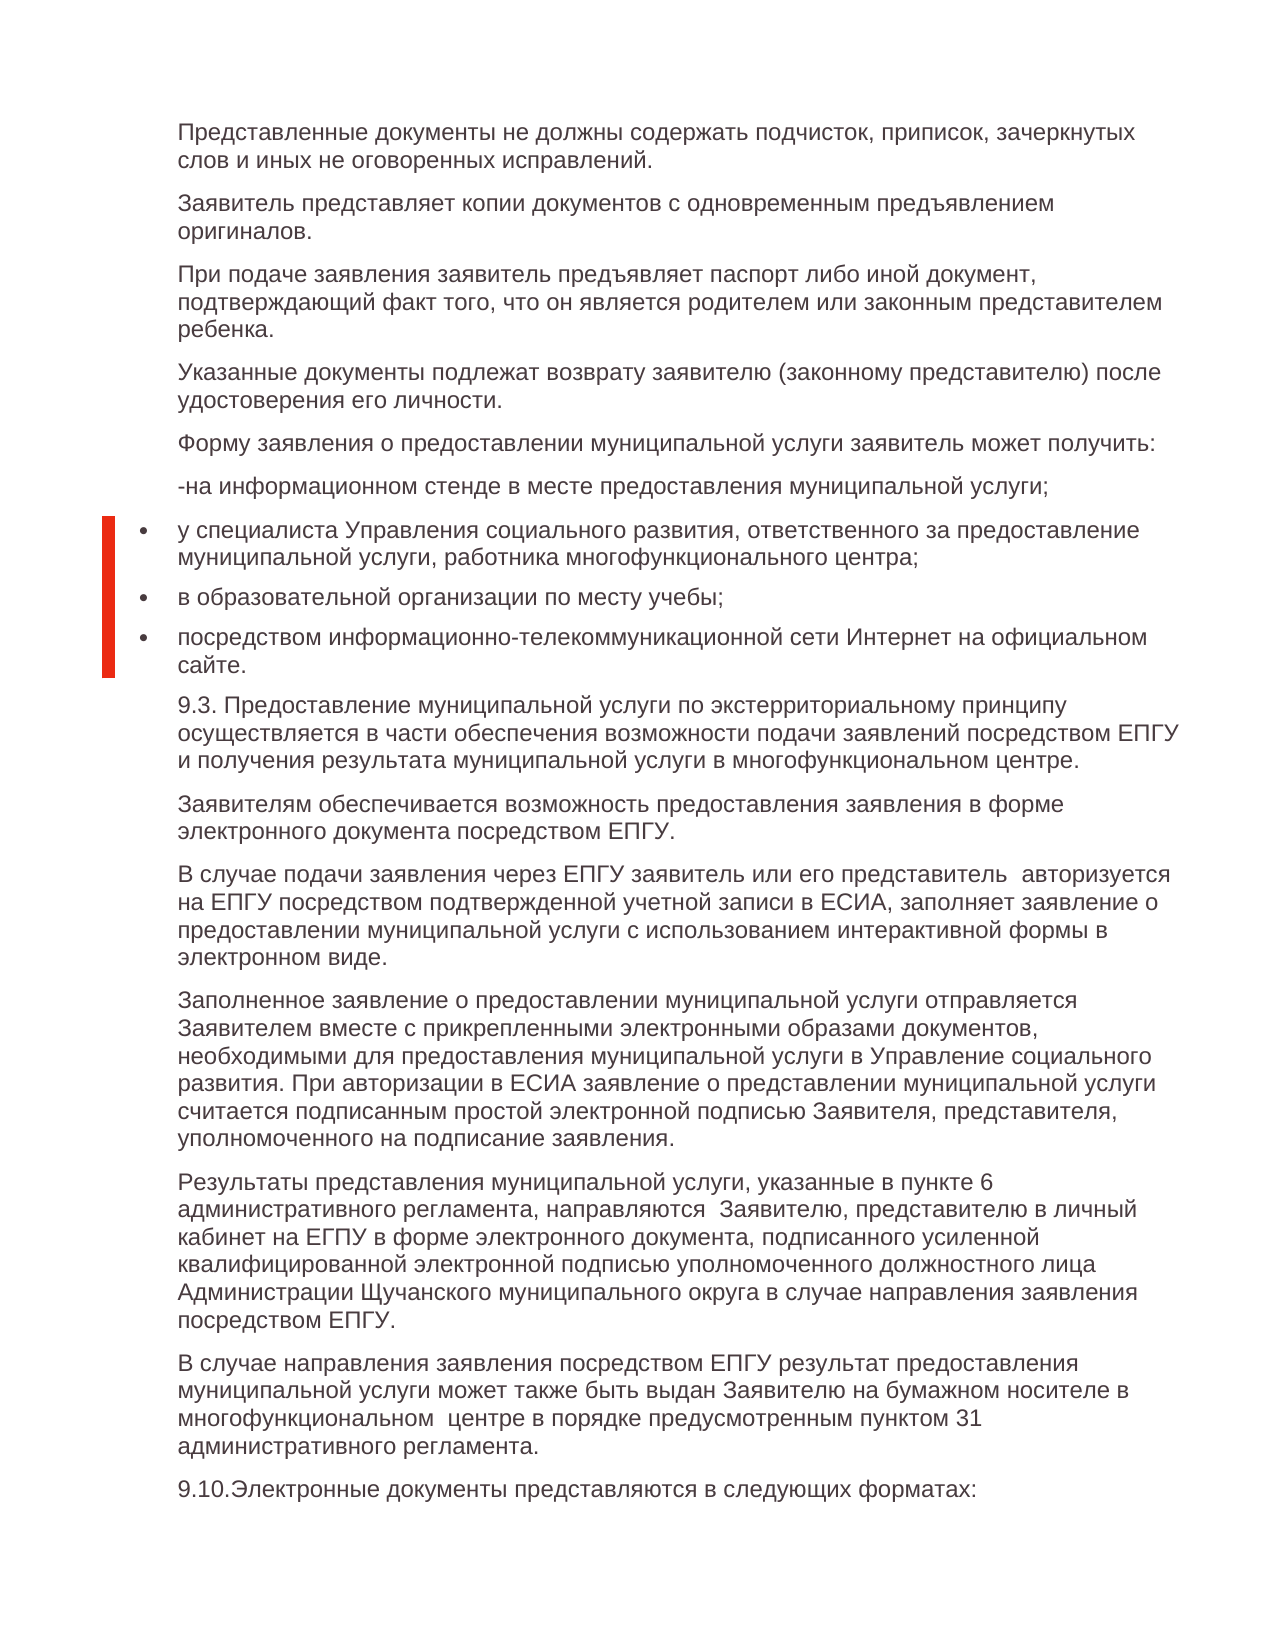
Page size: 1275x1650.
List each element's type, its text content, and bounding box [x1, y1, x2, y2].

list в образовательной организации по месту учебы; [115, 583, 1186, 611]
text 9.10.Электронные документы представляются в следующих форматах: [177, 1475, 1186, 1502]
text В случае подачи заявления через ЕПГУ заявитель или его представитель авторизуется на ЕПГУ посредством подтвержденной учетной записи в ЕСИА, заполняет заявление о предоставлении муниципальной услуги с использованием интерактивной формы в электронном виде. [177, 860, 1186, 971]
text Заявителям обеспечивается возможность предоставления заявления в форме электронного документа посредством ЕПГУ. [177, 789, 1186, 845]
text 9.3. Предоставление муниципальной услуги по экстерриториальному принципу осуществляется в части обеспечения возможности подачи заявлений посредством ЕПГУ и получения результата муниципальной услуги в многофункциональном центре. [177, 691, 1186, 774]
text Заполненное заявление о предоставлении муниципальной услуги отправляется Заявителем вместе с прикрепленными электронными образами документов, необходимыми для предоставления муниципальной услуги в Управление социального развития. При авторизации в ЕСИА заявление о представлении муниципальной услуги считается подписанным простой электронной подписью Заявителя, представителя, уполномоченного на подписание заявления. [177, 986, 1186, 1152]
list посредством информационно-телекоммуникационной сети Интернет на официальном сайте. [115, 623, 1186, 678]
text При подаче заявления заявитель предъявляет паспорт либо иной документ, подтверждающий факт того, что он является родителем или законным представителем ребенка. [177, 260, 1186, 343]
text Указанные документы подлежат возврату заявителю (законному представителю) после удостоверения его личности. [177, 358, 1186, 413]
text Заявитель представляет копии документов с одновременным предъявлением оригиналов. [177, 189, 1186, 244]
text -на информационном стенде в месте предоставления муниципальной услуги; [177, 472, 1186, 500]
list у специалиста Управления социального развития, ответственного за предоставление муниципальной услуги, работника многофункционального центра; [115, 516, 1186, 571]
text Форму заявления о предоставлении муниципальной услуги заявитель может получить: [177, 429, 1186, 457]
text В случае направления заявления посредством ЕПГУ результат предоставления муниципальной услуги может также быть выдан Заявителю на бумажном носителе в многофункциональном центре в порядке предусмотренным пунктом 31 административного регламента. [177, 1349, 1186, 1459]
text Представленные документы не должны содержать подчисток, приписок, зачеркнутых слов и иных не оговоренных исправлений. [177, 118, 1186, 173]
text Результаты представления муниципальной услуги, указанные в пункте 6 административного регламента, направляются Заявителю, представителю в личный кабинет на ЕГПУ в форме электронного документа, подписанного усиленной квалифицированной электронной подписью уполномоченного должностного лица Администрации Щучанского муниципального округа в случае направления заявления посредством ЕПГУ. [177, 1168, 1186, 1333]
